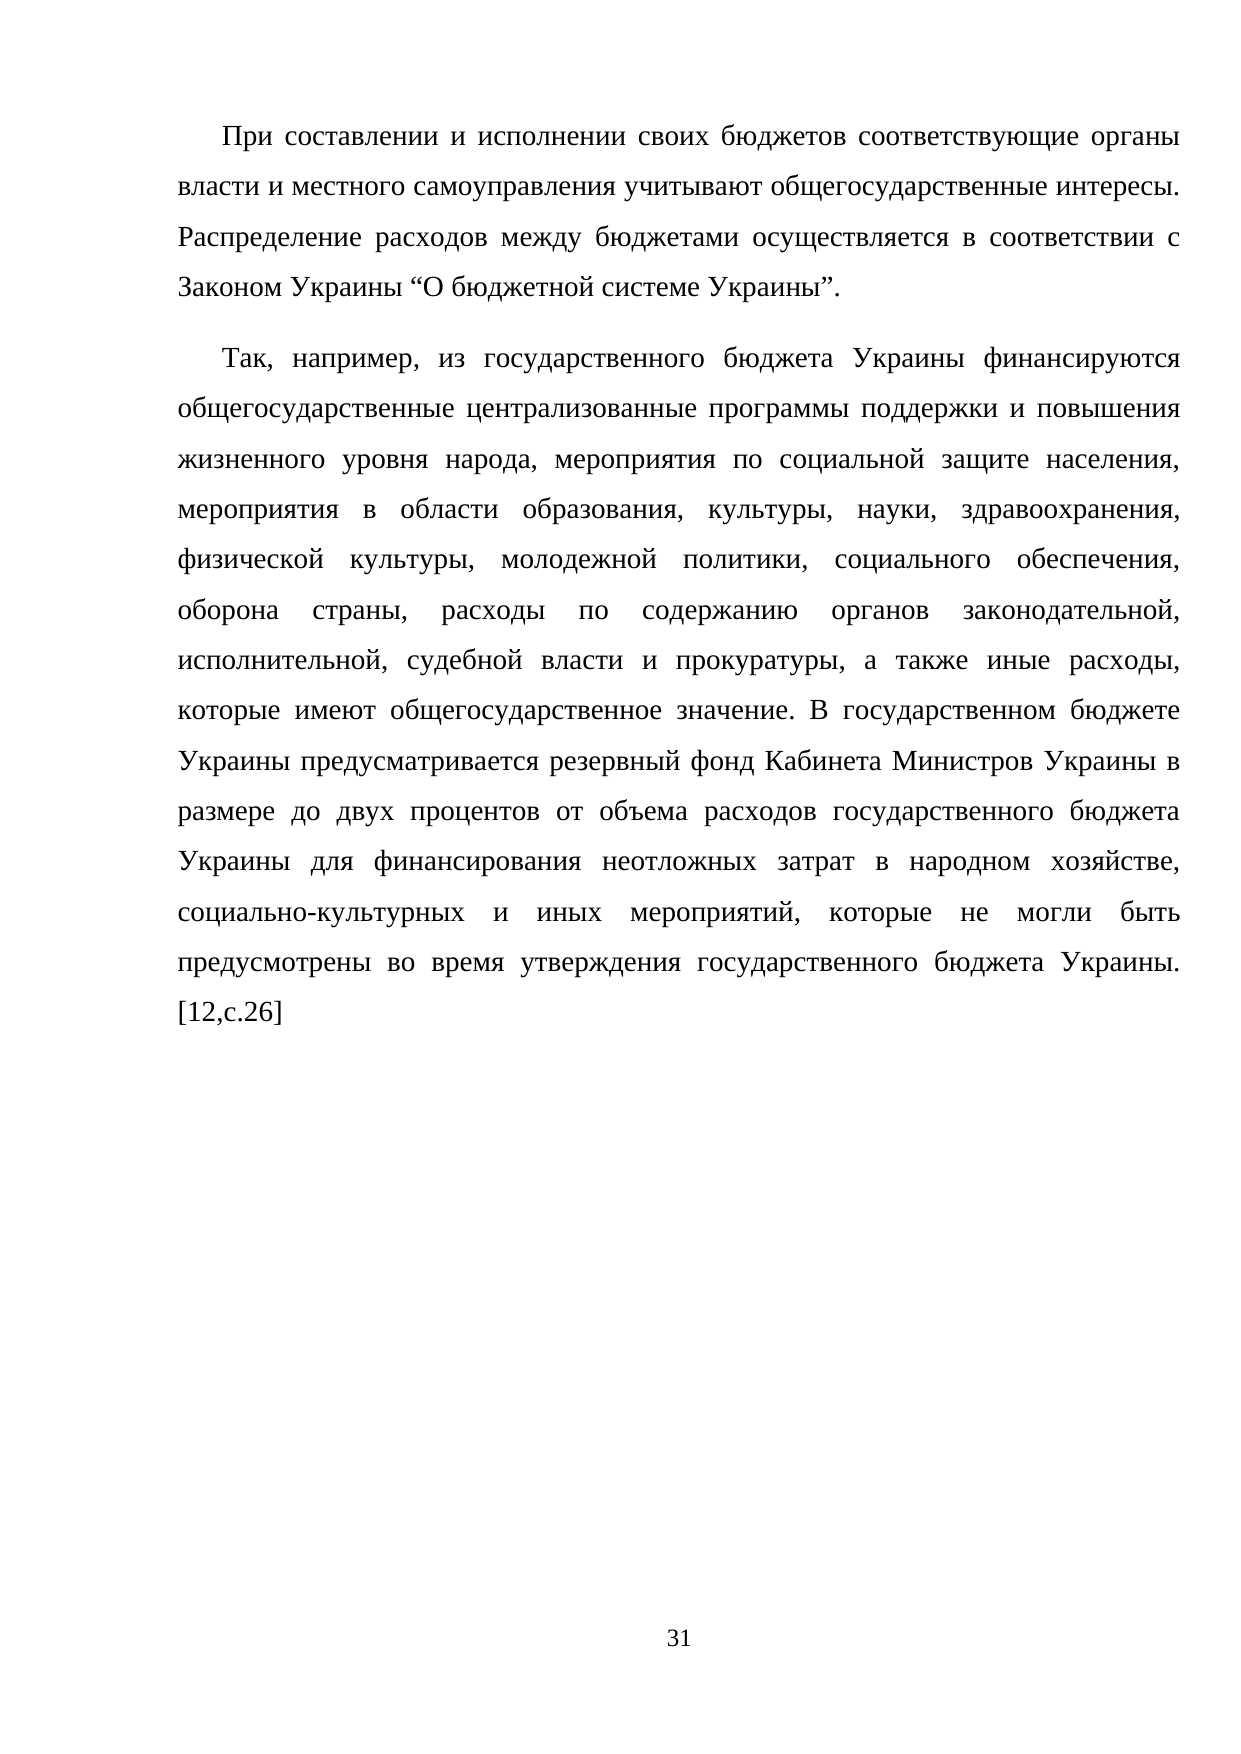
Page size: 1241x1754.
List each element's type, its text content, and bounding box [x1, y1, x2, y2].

text Так, например, из государственного бюджета Украины финансируются общегосударственные централизованные программы поддержки и повышения жизненного уровня народа, мероприятия по социальной защите населения, мероприятия в области образования, культуры, науки, здравоохранения, физической культуры, молодежной политики, социального обеспечения, оборона страны, расходы по содержанию органов законодательной, исполнительной, судебной власти и прокуратуры, а также иные расходы, которые имеют общегосударственное значение. В государственном бюджете Украины предусматривается резервный фонд Кабинета Министров Украины в размере до двух процентов от объема расходов государственного бюджета Украины для финансирования неотложных затрат в народном хозяйстве, социально-культурных и иных мероприятий, которые не могли быть предусмотрены во время утверждения государственного бюджета Украины.[12,с.26] [177, 340, 1181, 1028]
text При составлении и исполнении своих бюджетов соответствующие органы власти и местного самоуправления учитывают общегосударственные интересы. Распределение расходов между бюджетами осуществляется в соответствии с Законом Украины “О бюджетной системе Украины”. [177, 118, 1181, 303]
